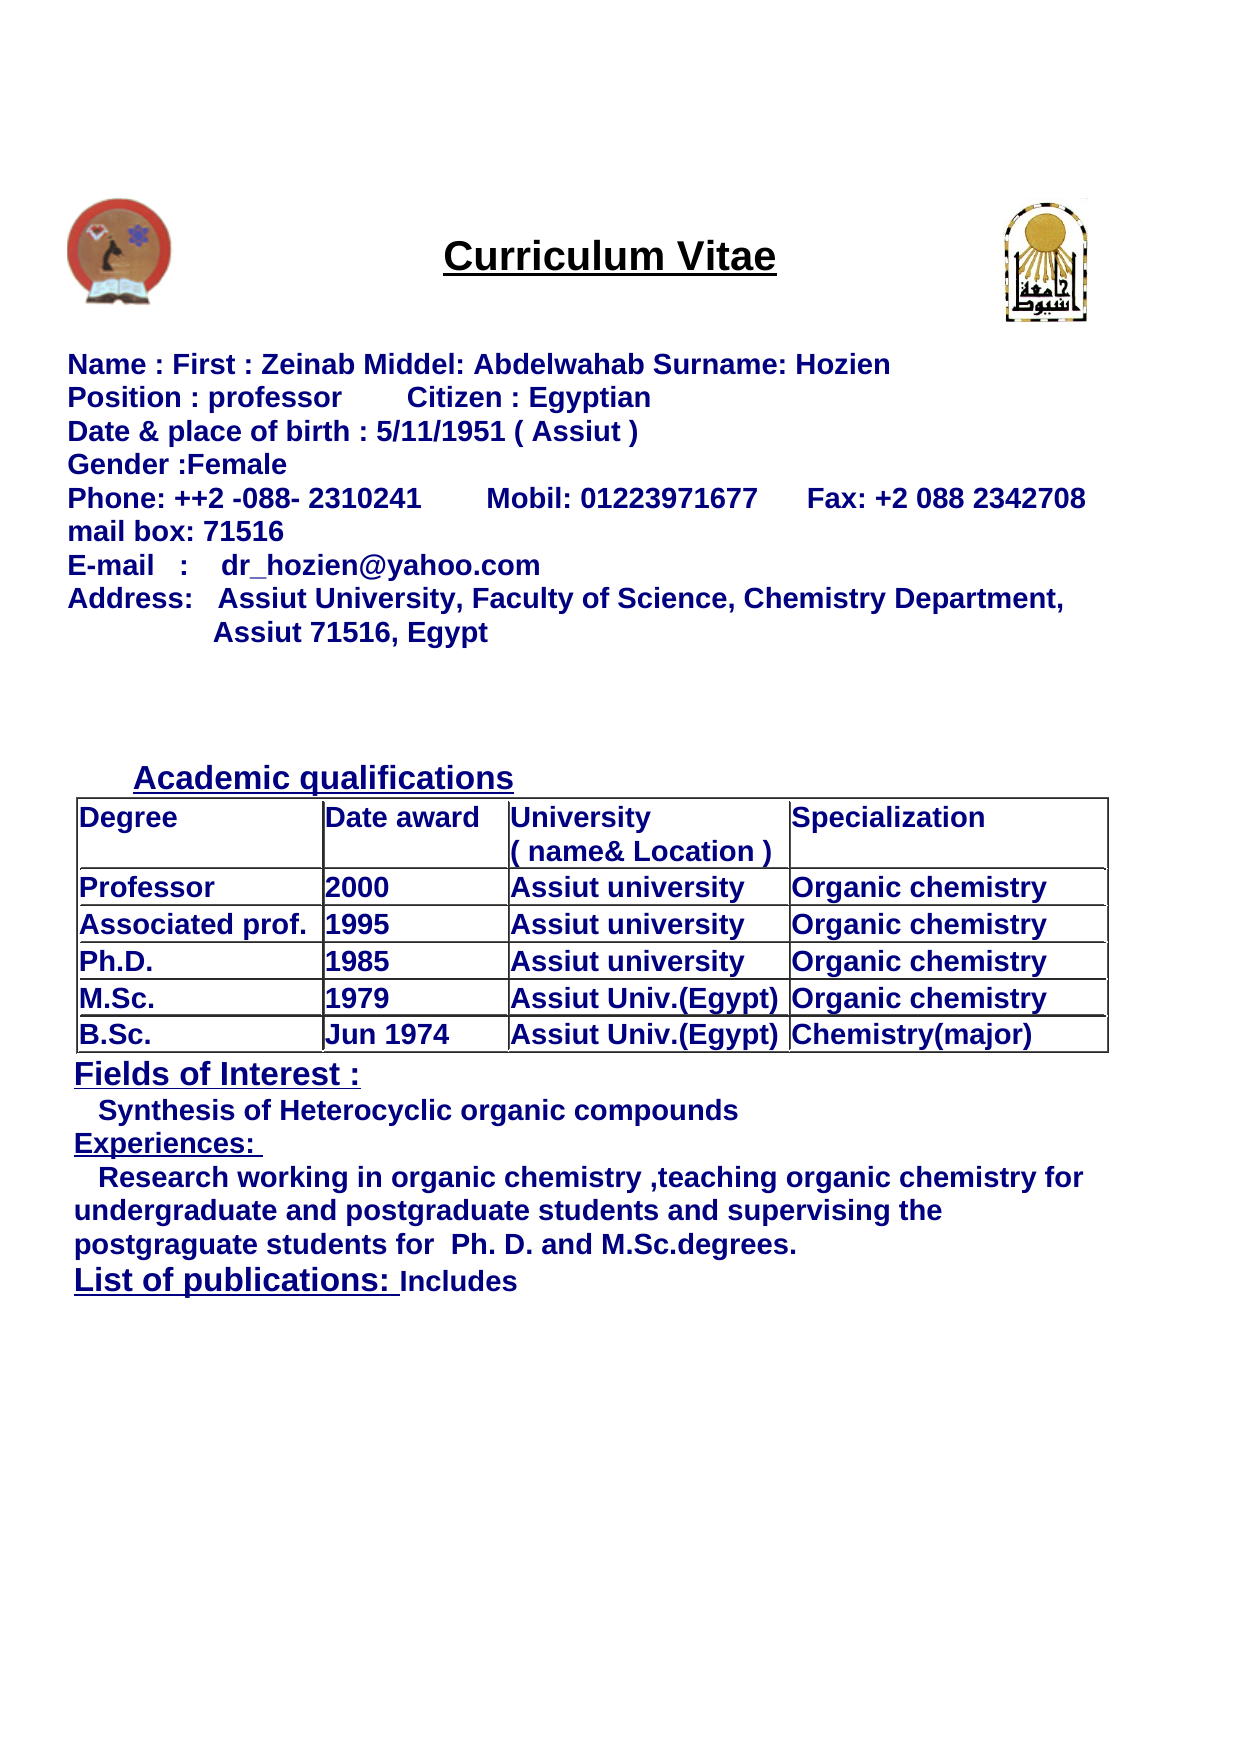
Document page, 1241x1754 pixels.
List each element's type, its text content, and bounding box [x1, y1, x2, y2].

text Research working in organic chemistry ,teaching organic chemistry for undergraduate and postgraduate students and supervising the postgraguate students for Ph. D. and M.Sc.degrees. [73, 1160, 1108, 1260]
table_header Curriculum Vitae Name : First : Zeinab Middel: Abdelwahab Surname: Hozien Position : professor Citizen : Egyptian Date & place of birth : 5/11/1951 ( Assiut ) Gender :Female Phone: ++2 -088- 2310241 Mobil: 01223971677 Fax: +2 088 2342708 mail box: 71516 E-mail : dr_hozien@yahoo.com Address: Assiut University, Faculty of Science, Chemistry Department, Assiut 71516, Egypt [67, 198, 1152, 720]
table_cell Organic chemistry [791, 978, 1108, 1014]
table_cell Assiut Univ.(Egypt) [509, 1018, 789, 1051]
table_cell 2000 [325, 870, 507, 904]
table_cell 1995 [325, 907, 507, 941]
table_header University ( name& Location ) [509, 800, 789, 867]
picture [67, 198, 174, 311]
text Academic qualifications [133, 758, 1108, 797]
text Fields of Interest : [73, 1054, 1108, 1093]
text Experiences: [73, 1126, 1108, 1160]
table_cell Jun 1974 [323, 1018, 508, 1051]
table_cell Organic chemistry [791, 941, 1108, 977]
table_cell Organic chemistry [791, 904, 1108, 941]
picture [1002, 198, 1089, 322]
table_cell Ph.D. [78, 941, 321, 977]
table_cell Assiut university [510, 907, 788, 941]
table_cell Organic chemistry [791, 867, 1108, 904]
text Synthesis of Heterocyclic organic compounds [73, 1093, 1108, 1126]
table_cell Associated prof. [78, 904, 321, 941]
table_header Degree [79, 799, 323, 867]
table_cell B.Sc. [78, 1014, 323, 1051]
table_cell Professor [78, 867, 321, 904]
table_header Date award [324, 800, 508, 867]
table_cell Assiut university [510, 944, 788, 977]
text List of publications: Includes [73, 1260, 1108, 1299]
table_cell M.Sc. [78, 978, 321, 1014]
table_header Specialization [790, 800, 1107, 867]
table_cell 1979 [325, 981, 507, 1014]
table_cell Chemistry(major) [790, 1014, 1108, 1051]
table_cell Assiut university [510, 870, 788, 904]
table_cell 1985 [325, 944, 507, 977]
table_cell Assiut Univ.(Egypt) [510, 981, 788, 1014]
